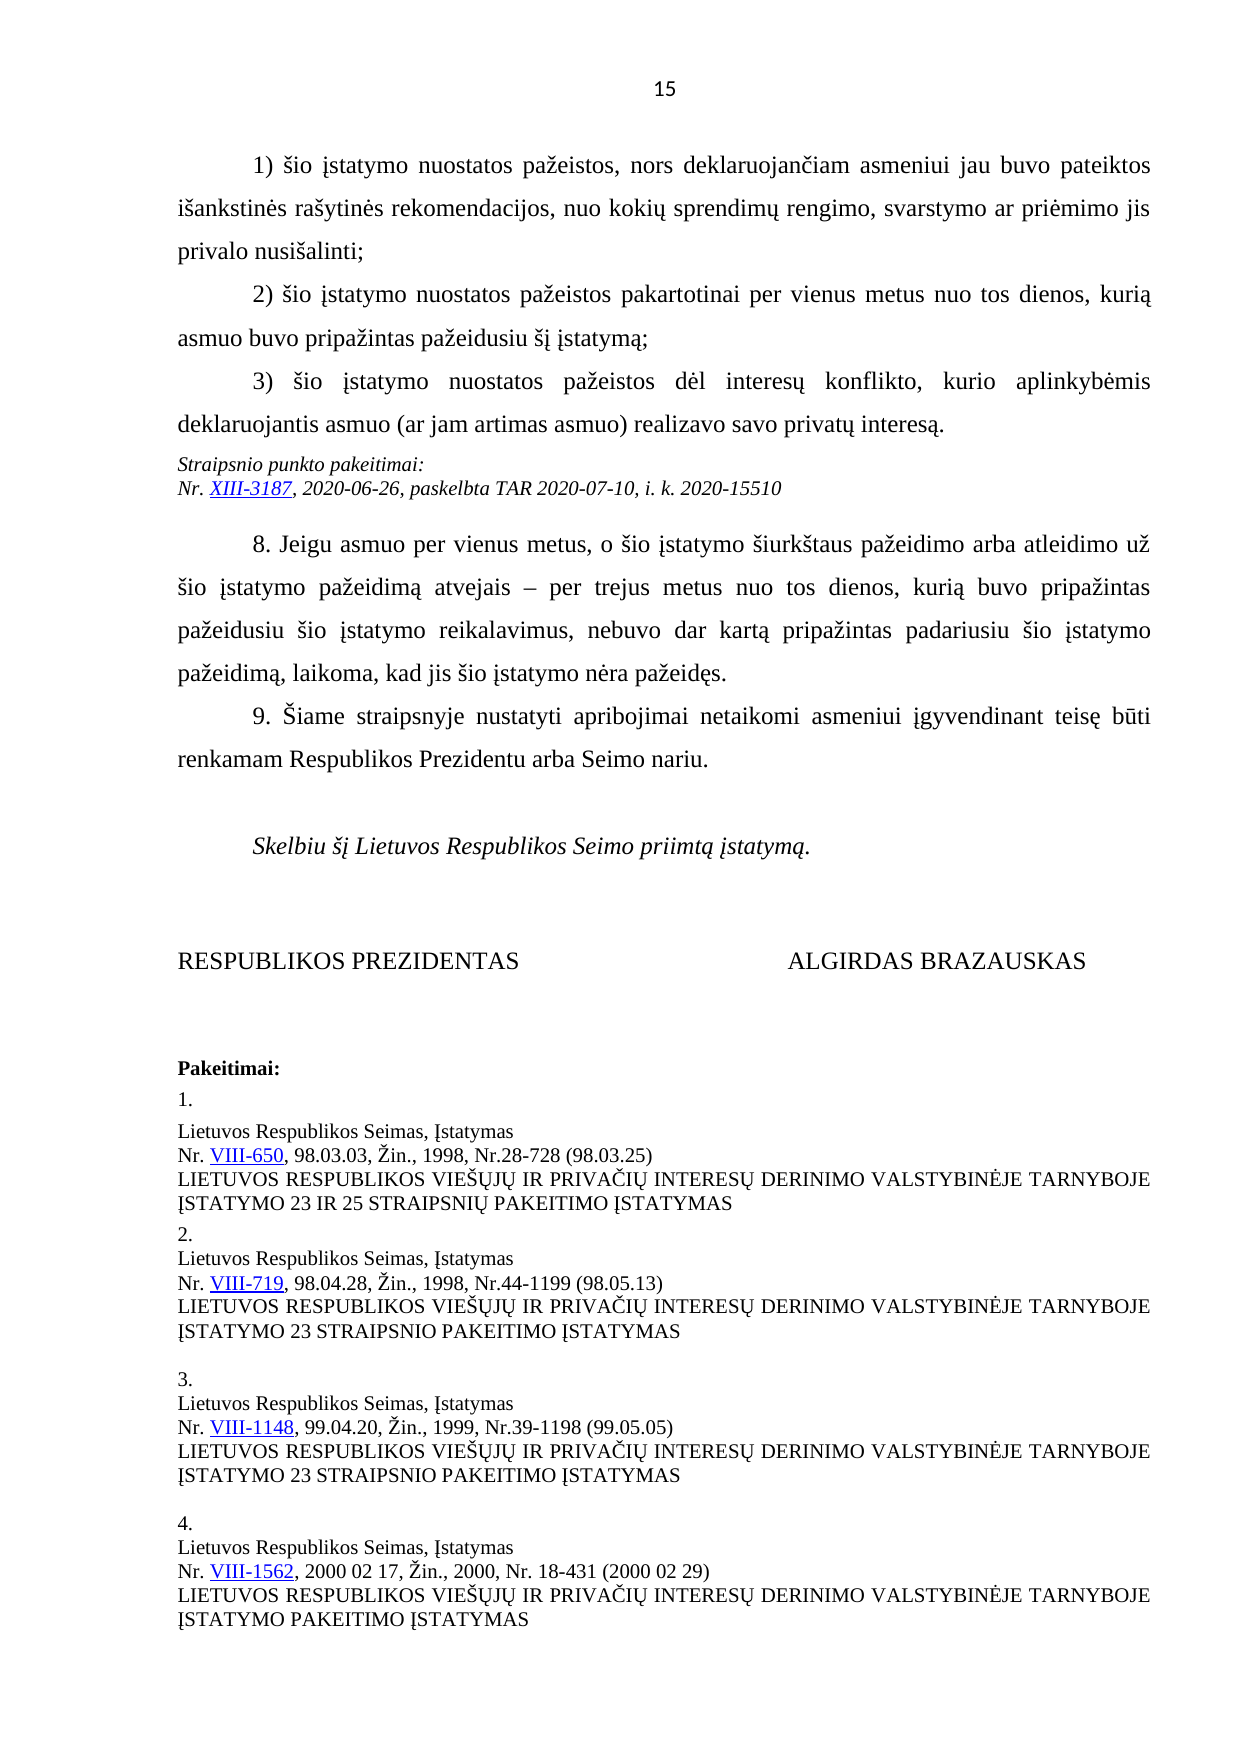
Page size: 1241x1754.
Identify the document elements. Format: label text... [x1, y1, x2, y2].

text Nr. VIII-719, 98.04.28, Žin., 1998, Nr.44-1199 (98.05.13) [177, 1270, 1152, 1294]
text Lietuvos Respublikos Seimas, Įstatymas [177, 1391, 1152, 1415]
text LIETUVOS RESPUBLIKOS VIEŠŲJŲ IR PRIVAČIŲ INTERESŲ DERINIMO VALSTYBINĖJE TARNYBOJE ĮSTATYMO 23 IR 25 STRAIPSNIŲ PAKEITIMO ĮSTATYMAS [177, 1167, 1152, 1215]
text 2) šio įstatymo nuostatos pažeistos pakartotinai per vienus metus nuo tos dienos, kurią asmuo buvo pripažintas pažeidusiu šį įstatymą; [177, 279, 1152, 351]
text 1) šio įstatymo nuostatos pažeistos, nors deklaruojančiam asmeniui jau buvo pateiktos išankstinės rašytinės rekomendacijos, nuo kokių sprendimų rengimo, svarstymo ar priėmimo jis privalo nusišalinti; [177, 150, 1152, 193]
text 3. [177, 1367, 1152, 1391]
text Pakeitimai: [177, 1056, 1152, 1080]
text LIETUVOS RESPUBLIKOS VIEŠŲJŲ IR PRIVAČIŲ INTERESŲ DERINIMO VALSTYBINĖJE TARNYBOJE ĮSTATYMO PAKEITIMO ĮSTATYMAS [177, 1583, 1152, 1631]
text Nr. VIII-650, 98.03.03, Žin., 1998, Nr.28-728 (98.03.25) [177, 1143, 1152, 1167]
text Nr. XIII-3187, 2020-06-26, paskelbta TAR 2020-07-10, i. k. 2020-15510 [177, 476, 1152, 500]
text 4. [177, 1511, 1152, 1535]
text Lietuvos Respublikos Seimas, Įstatymas [177, 1246, 1152, 1270]
text 2. [177, 1222, 1152, 1246]
text Lietuvos Respublikos Seimas, Įstatymas [177, 1119, 1152, 1143]
text 1) šio įstatymo nuostatos pažeistos, nors deklaruojančiam asmeniui jau buvo pateiktos išankstinės rašytinės rekomendacijos, nuo kokių sprendimų rengimo, svarstymo ar priėmimo jis privalo nusišalinti; [177, 222, 1152, 265]
text 9. Šiame straipsnyje nustatyti apribojimai netaikomi asmeniui įgyvendinant teisę būti renkamam Respublikos Prezidentu arba Seimo nariu. [177, 701, 1152, 773]
text LIETUVOS RESPUBLIKOS VIEŠŲJŲ IR PRIVAČIŲ INTERESŲ DERINIMO VALSTYBINĖJE TARNYBOJE ĮSTATYMO 23 STRAIPSNIO PAKEITIMO ĮSTATYMAS [177, 1294, 1152, 1343]
text Nr. VIII-1562, 2000 02 17, Žin., 2000, Nr. 18-431 (2000 02 29) [177, 1559, 1152, 1583]
text LIETUVOS RESPUBLIKOS VIEŠŲJŲ IR PRIVAČIŲ INTERESŲ DERINIMO VALSTYBINĖJE TARNYBOJE ĮSTATYMO 23 STRAIPSNIO PAKEITIMO ĮSTATYMAS [177, 1439, 1152, 1487]
text 3) šio įstatymo nuostatos pažeistos dėl interesų konflikto, kurio aplinkybėmis deklaruojantis asmuo (ar jam artimas asmuo) realizavo savo privatų interesą. [177, 366, 1152, 438]
text 1. [177, 1087, 1152, 1111]
text Nr. VIII-1148, 99.04.20, Žin., 1999, Nr.39-1198 (99.05.05) [177, 1415, 1152, 1439]
text Skelbiu šį Lietuvos Respublikos Seimo priimtą įstatymą. [177, 831, 1152, 859]
text Lietuvos Respublikos Seimas, Įstatymas [177, 1535, 1152, 1559]
text Straipsnio punkto pakeitimai: [177, 452, 1152, 476]
text 8. Jeigu asmuo per vienus metus, o šio įstatymo šiurkštaus pažeidimo arba atleidimo už šio įstatymo pažeidimą atvejais – per trejus metus nuo tos dienos, kurią buvo pripažintas pažeidusiu šio įstatymo reikalavimus, nebuvo dar kartą pripažintas padariusiu šio įstatymo pažeidimą, laikoma, kad jis šio įstatymo nėra pažeidęs. [177, 529, 1152, 687]
text RESPUBLIKOS PREZIDENTAS ALGIRDAS BRAZAUSKAS [177, 946, 1152, 974]
